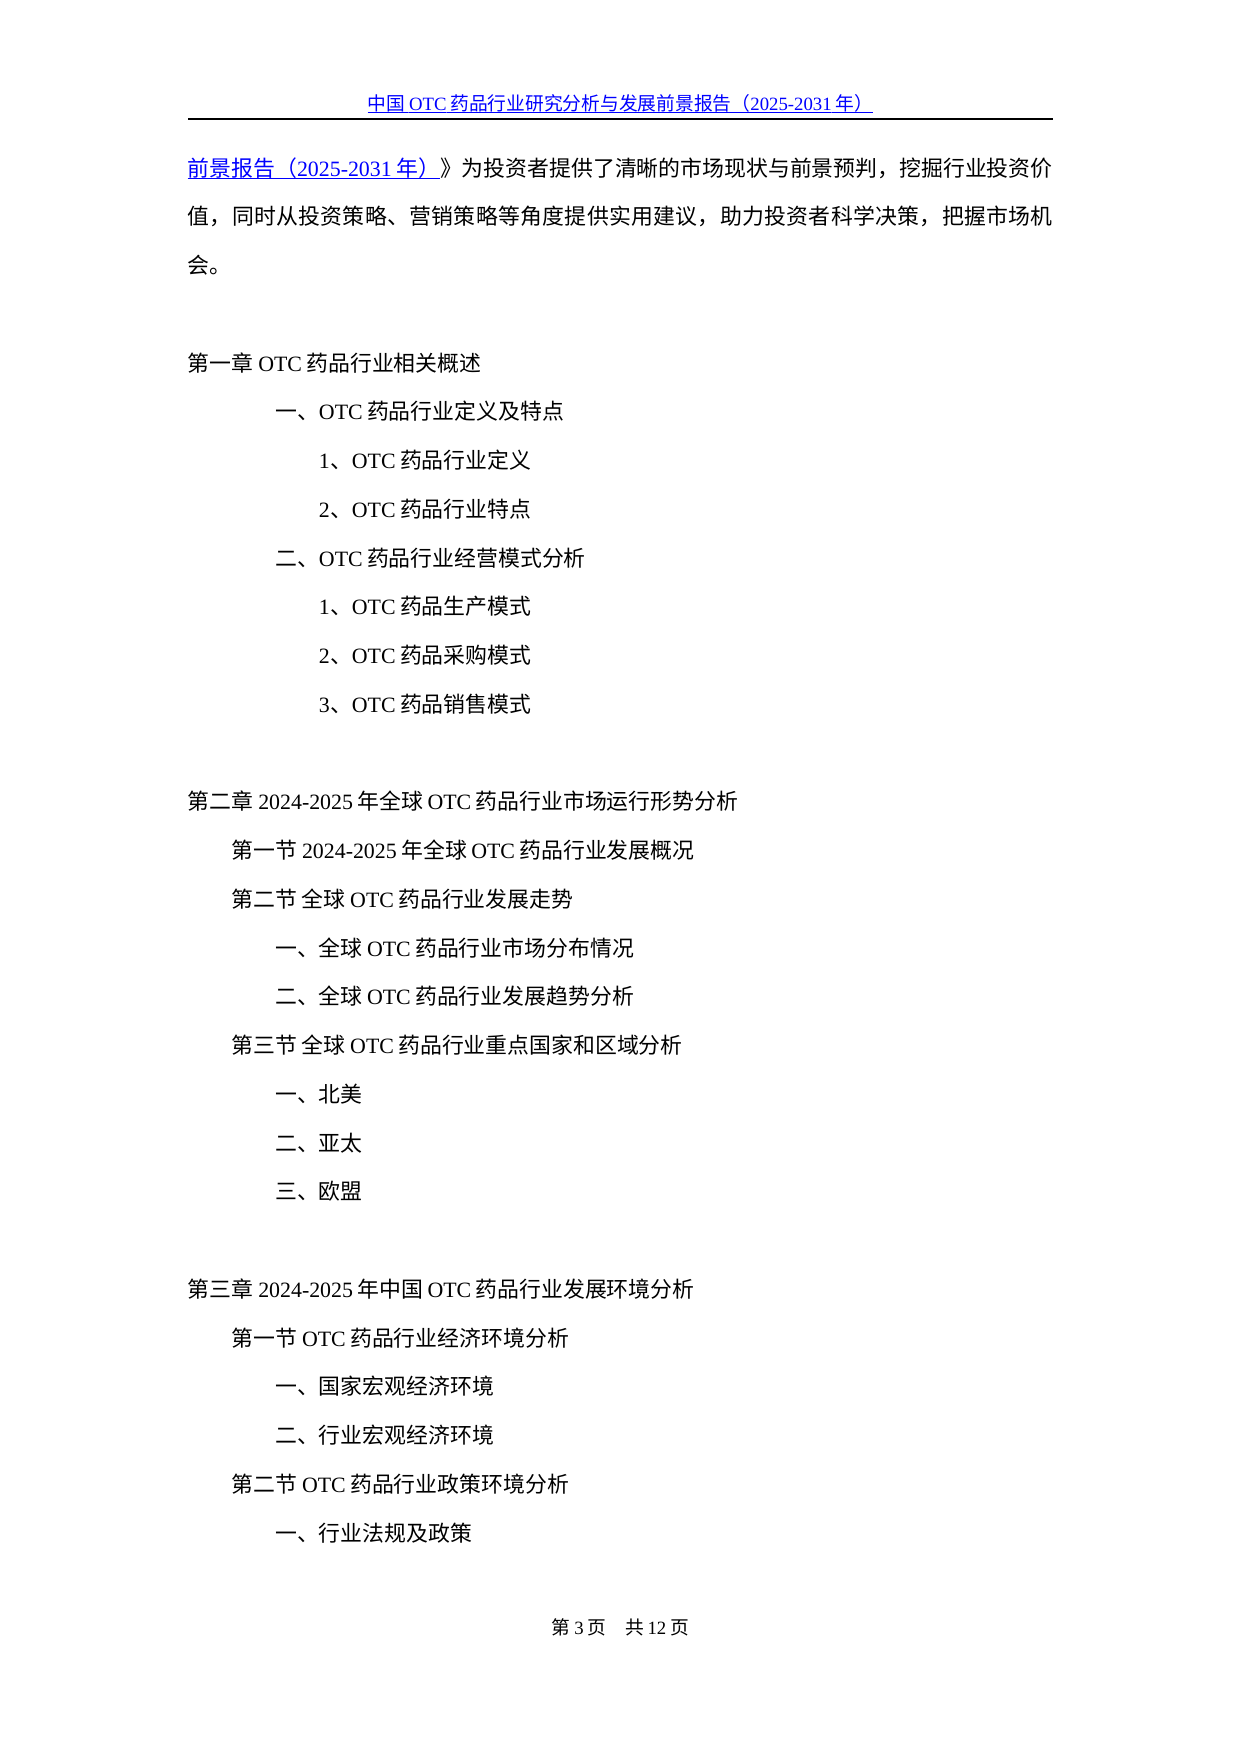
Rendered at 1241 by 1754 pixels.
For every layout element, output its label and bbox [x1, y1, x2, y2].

text [187, 150, 1053, 1548]
